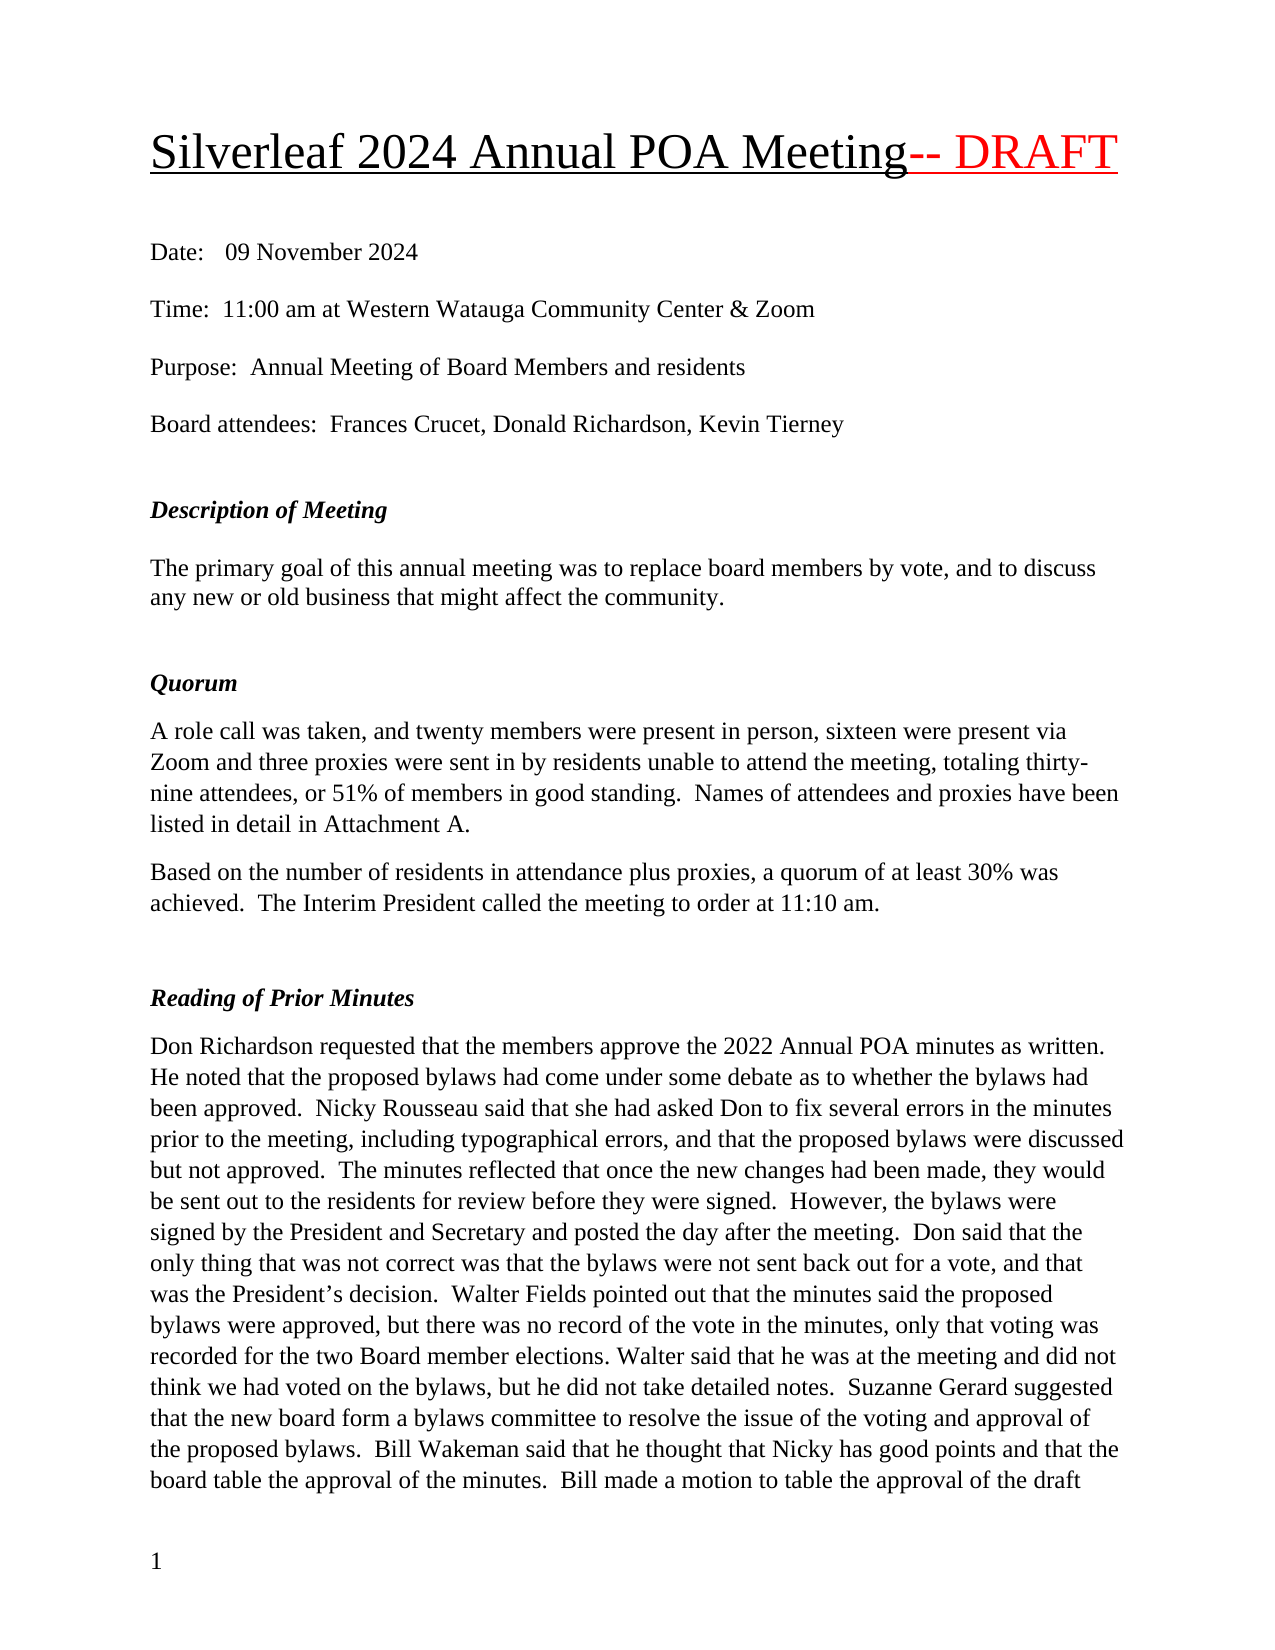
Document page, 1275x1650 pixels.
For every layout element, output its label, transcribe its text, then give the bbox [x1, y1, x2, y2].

text Date: 09 November 2024 [150, 237, 1125, 266]
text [150, 1031, 1125, 1494]
text Board attendees: Frances Crucet, Donald Richardson, Kevin Tierney [150, 409, 1125, 438]
text A role call was taken, and twenty members were present in person, sixteen were present via Zoom and three proxies were sent in by residents unable to attend the meeting, totaling thirty-nine attendees, or 51% of members in good standing. Names of attendees and proxies have been listed in detail in Attachment A. [150, 716, 1125, 838]
text Silverleaf 2024 Annual POA Meeting-- DRAFT [150, 122, 1125, 179]
text The primary goal of this annual meeting was to replace board members by vote, and to discuss any new or old business that might affect the community. [150, 553, 1125, 611]
text Description of Meeting [150, 496, 1125, 524]
text Based on the number of residents in attendance plus proxies, a quorum of at least 30% was achieved. The Interim President called the meeting to order at 11:10 am. [150, 857, 1125, 916]
text Quorum [150, 668, 1125, 697]
text Reading of Prior Minutes [150, 983, 1125, 1012]
text Purpose: Annual Meeting of Board Members and residents [150, 352, 1125, 381]
text Time: 11:00 am at Western Watauga Community Center & Zoom [150, 294, 1125, 323]
